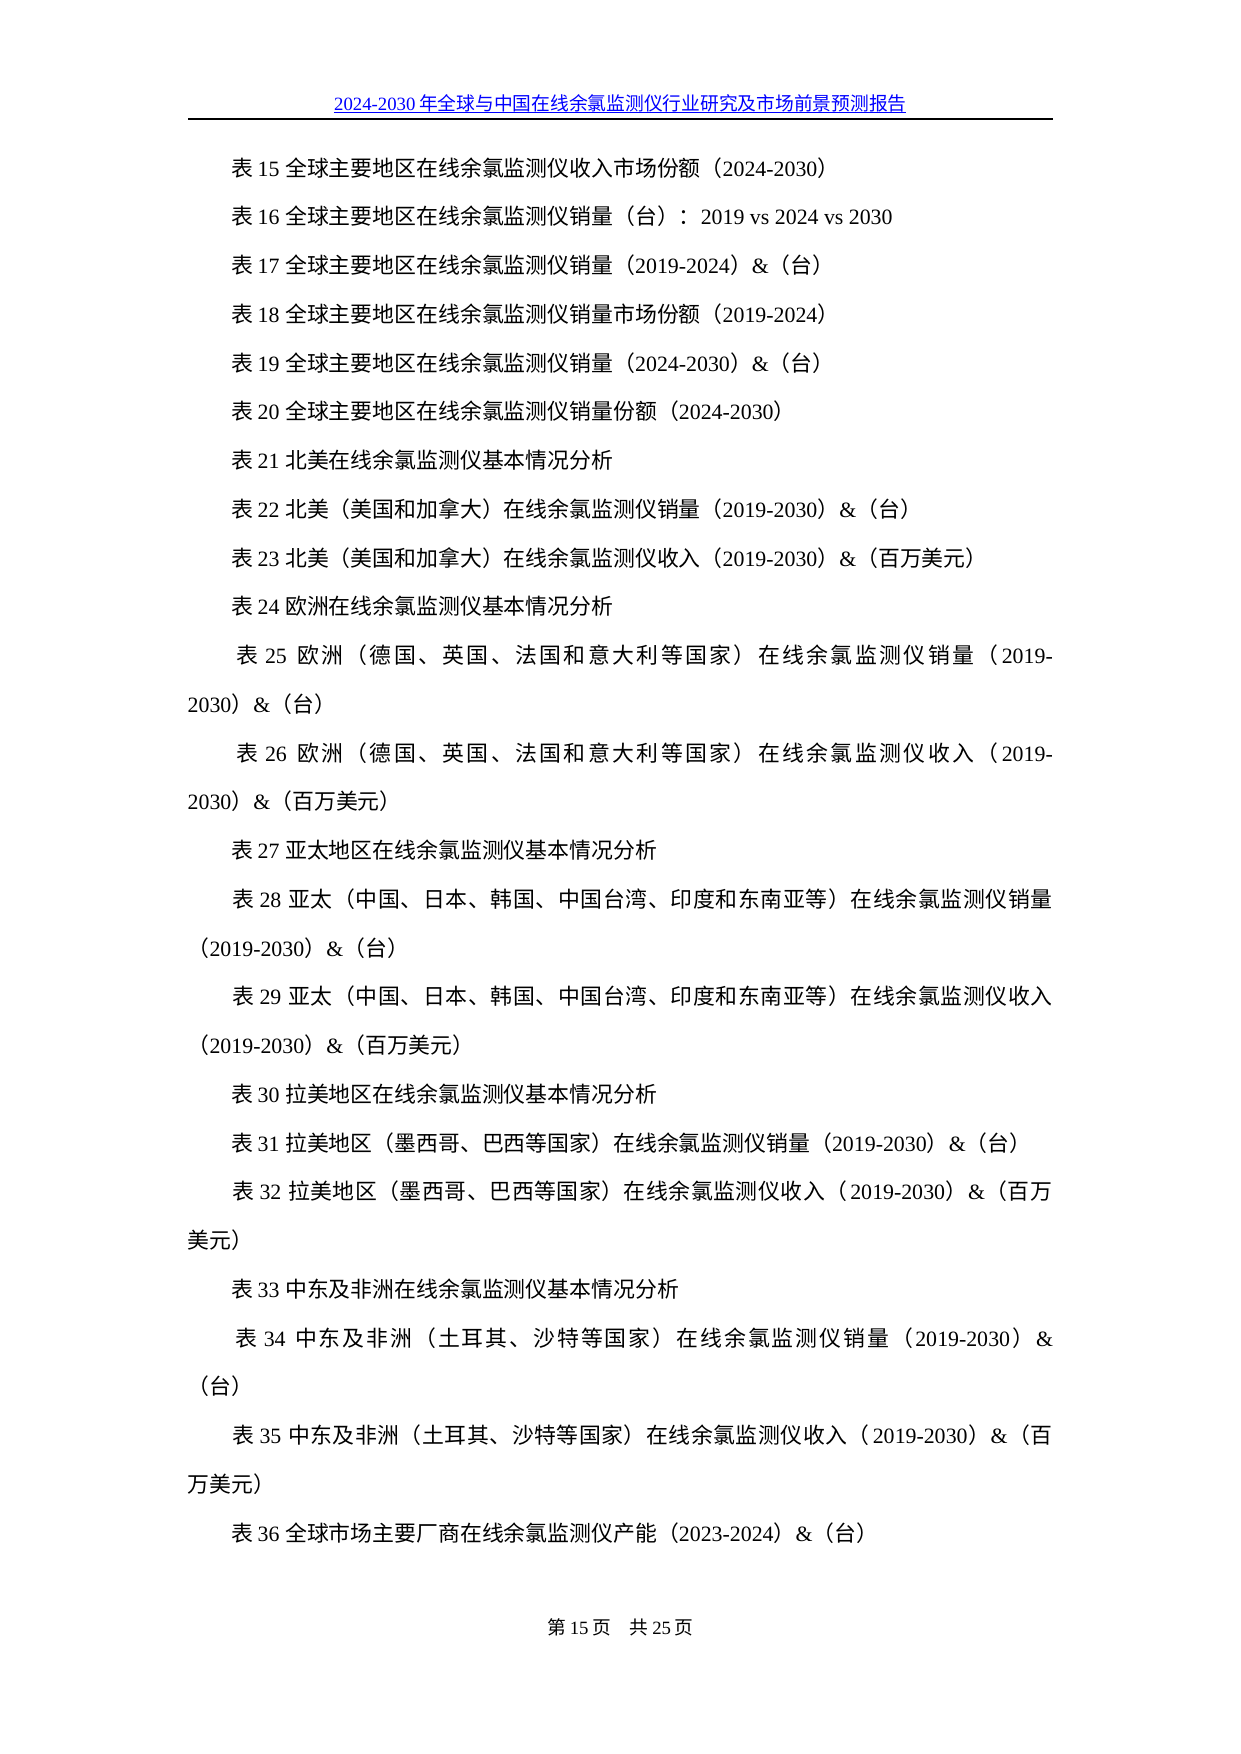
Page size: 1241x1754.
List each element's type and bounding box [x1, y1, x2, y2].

text [187, 150, 1053, 1548]
